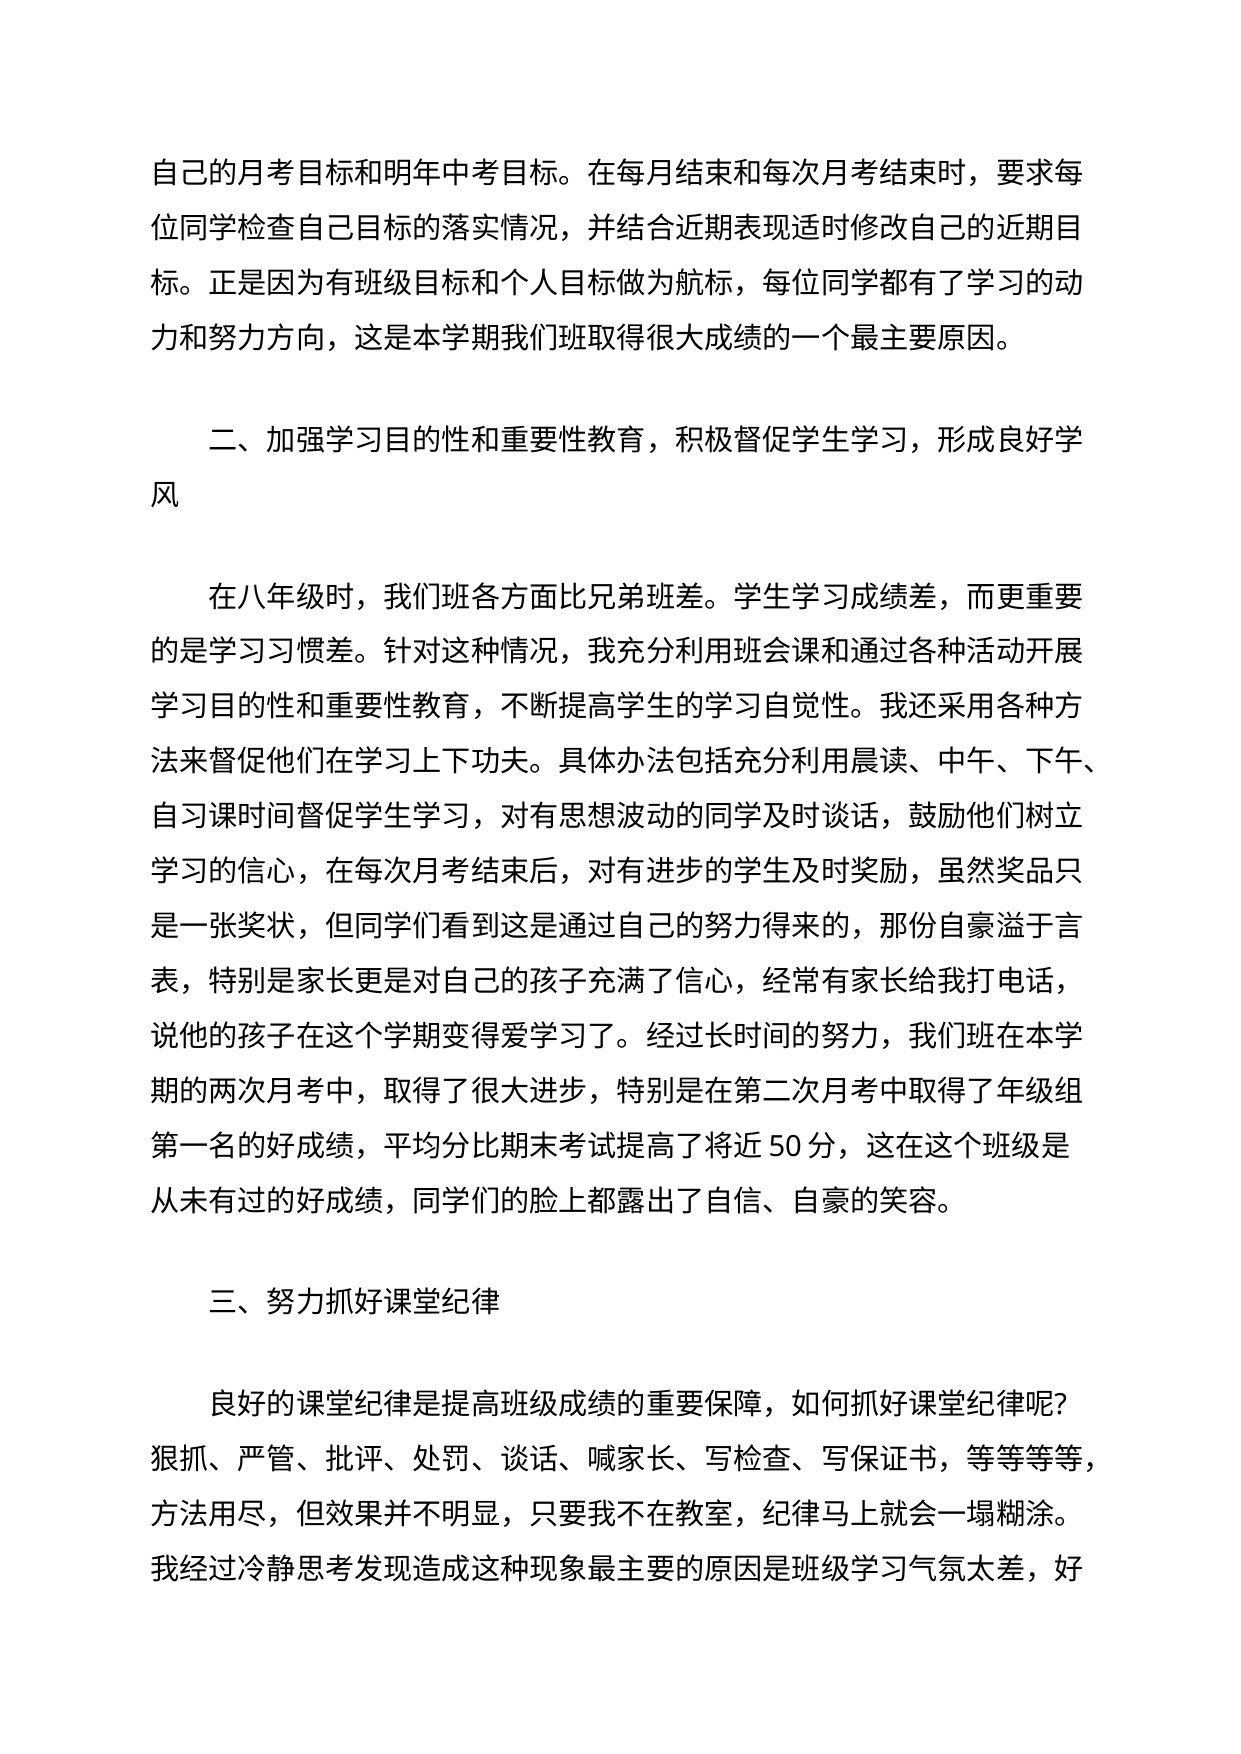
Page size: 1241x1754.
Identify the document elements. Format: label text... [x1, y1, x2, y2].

text 三、努力抓好课堂纪律 [150, 1279, 1090, 1321]
text 二、加强学习目的性和重要性教育，积极督促学生学习，形成良好学风 [150, 416, 1090, 514]
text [150, 1381, 1090, 1588]
text 在八年级时，我们班各方面比兄弟班差。学生学习成绩差，而更重要的是学习习惯差。针对这种情况，我充分利用班会课和通过各种活动开展学习目的性和重要性教育，不断提高学生的学习自觉性。我还采用各种方法来督促他们在学习上下功夫。具体办法包括充分利用晨读、中午、下午、自习课时间督促学生学习，对有思想波动的同学及时谈话，鼓励他们树立学习的信心，在每次月考结束后，对有进步的学生及时奖励，虽然奖品只是一张奖状，但同学们看到这是通过自己的努力得来的，那份自豪溢于言表，特别是家长更是对自己的孩子充满了信心，经常有家长给我打电话，说他的孩子在这个学期变得爱学习了。经过长时间的努力，我们班在本学期的两次月考中，取得了很大进步，特别是在第二次月考中取得了年级组第一名的好成绩，平均分比期末考试提高了将近50分，这在这个班级是从未有过的好成绩，同学们的脸上都露出了自信、自豪的笑容。 [150, 573, 1090, 1219]
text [150, 150, 1090, 357]
